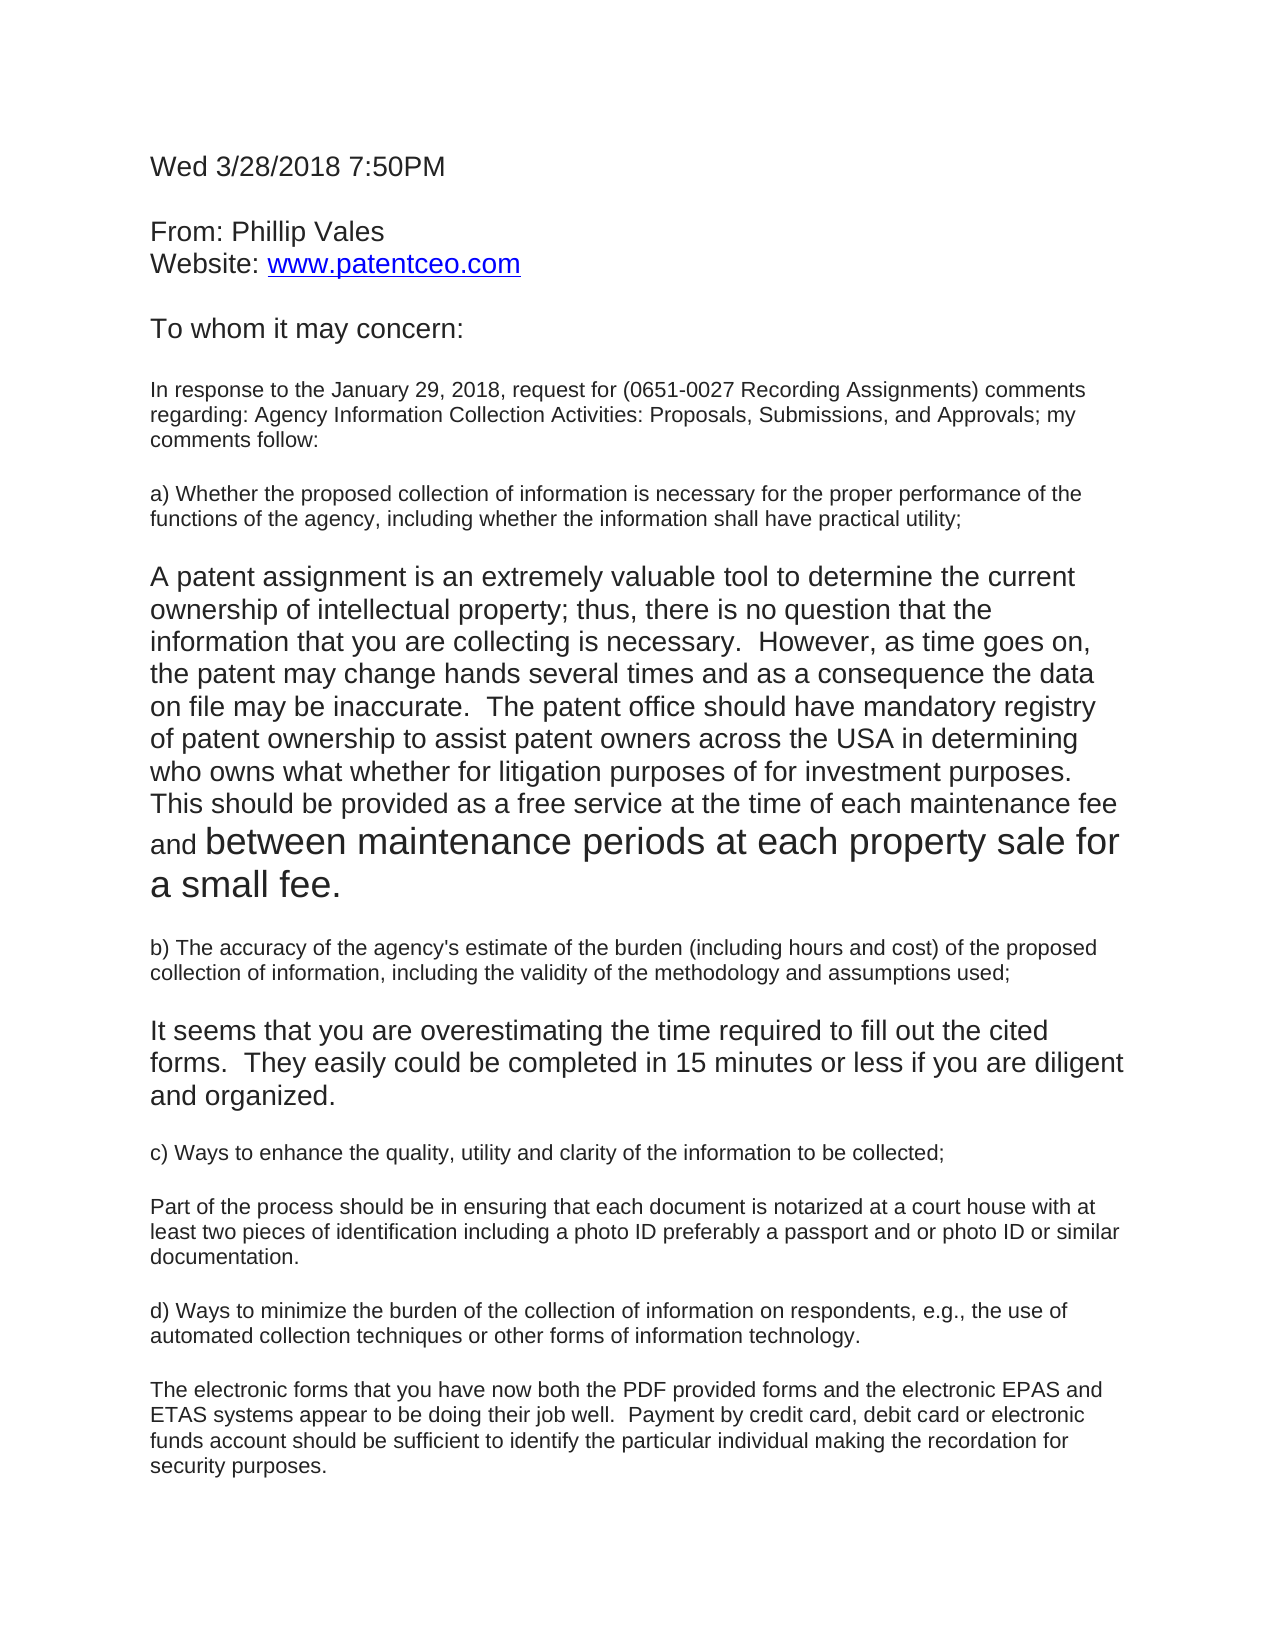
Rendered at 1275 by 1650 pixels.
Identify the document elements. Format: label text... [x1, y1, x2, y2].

text The electronic forms that you have now both the PDF provided forms and the electronic EPAS and ETAS systems appear to be doing their job well. Payment by credit card, debit card or electronic funds account should be sufficient to identify the particular individual making the recordation for security purposes. [150, 1377, 1125, 1478]
text Website: www.patentceo.com [150, 247, 1125, 279]
text d) Ways to minimize the burden of the collection of information on respondents, e.g., the use of automated collection techniques or other forms of information technology. [150, 1298, 1125, 1348]
text To whom it may concern: [150, 312, 1125, 344]
text A patent assignment is an extremely valuable tool to determine the current ownership of intellectual property; thus, there is no question that the information that you are collecting is necessary. However, as time goes on, the patent may change hands several times and as a consequence the data on file may be inaccurate. The patent office should have mandatory registry of patent ownership to assist patent owners across the USA in determining who owns what whether for litigation purposes of for investment purposes. This should be provided as a free service at the time of each maintenance fee and between maintenance periods at each property sale for a small fee. [150, 560, 1125, 906]
text a) Whether the proposed collection of information is necessary for the proper performance of the functions of the agency, including whether the information shall have practical utility; [150, 481, 1125, 532]
text From: Phillip Vales [150, 215, 1125, 247]
text Part of the process should be in ensuring that each document is notarized at a court house with at least two pieces of identification including a photo ID preferably a passport and or photo ID or similar documentation. [150, 1193, 1125, 1269]
text Wed 3/28/2018 7:50PM [150, 150, 1125, 182]
text It seems that you are overestimating the time required to fill out the cited forms. They easily could be completed in 15 minutes or less if you are diligent and organized. [150, 1014, 1125, 1111]
text In response to the January 29, 2018, request for (0651-0027 Recording Assignments) comments regarding: Agency Information Collection Activities: Proposals, Submissions, and Approvals; my comments follow: [150, 377, 1125, 452]
text b) The accuracy of the agency's estimate of the burden (including hours and cost) of the proposed collection of information, including the validity of the methodology and assumptions used; [150, 934, 1125, 985]
text c) Ways to enhance the quality, utility and clarity of the information to be collected; [150, 1139, 1125, 1165]
